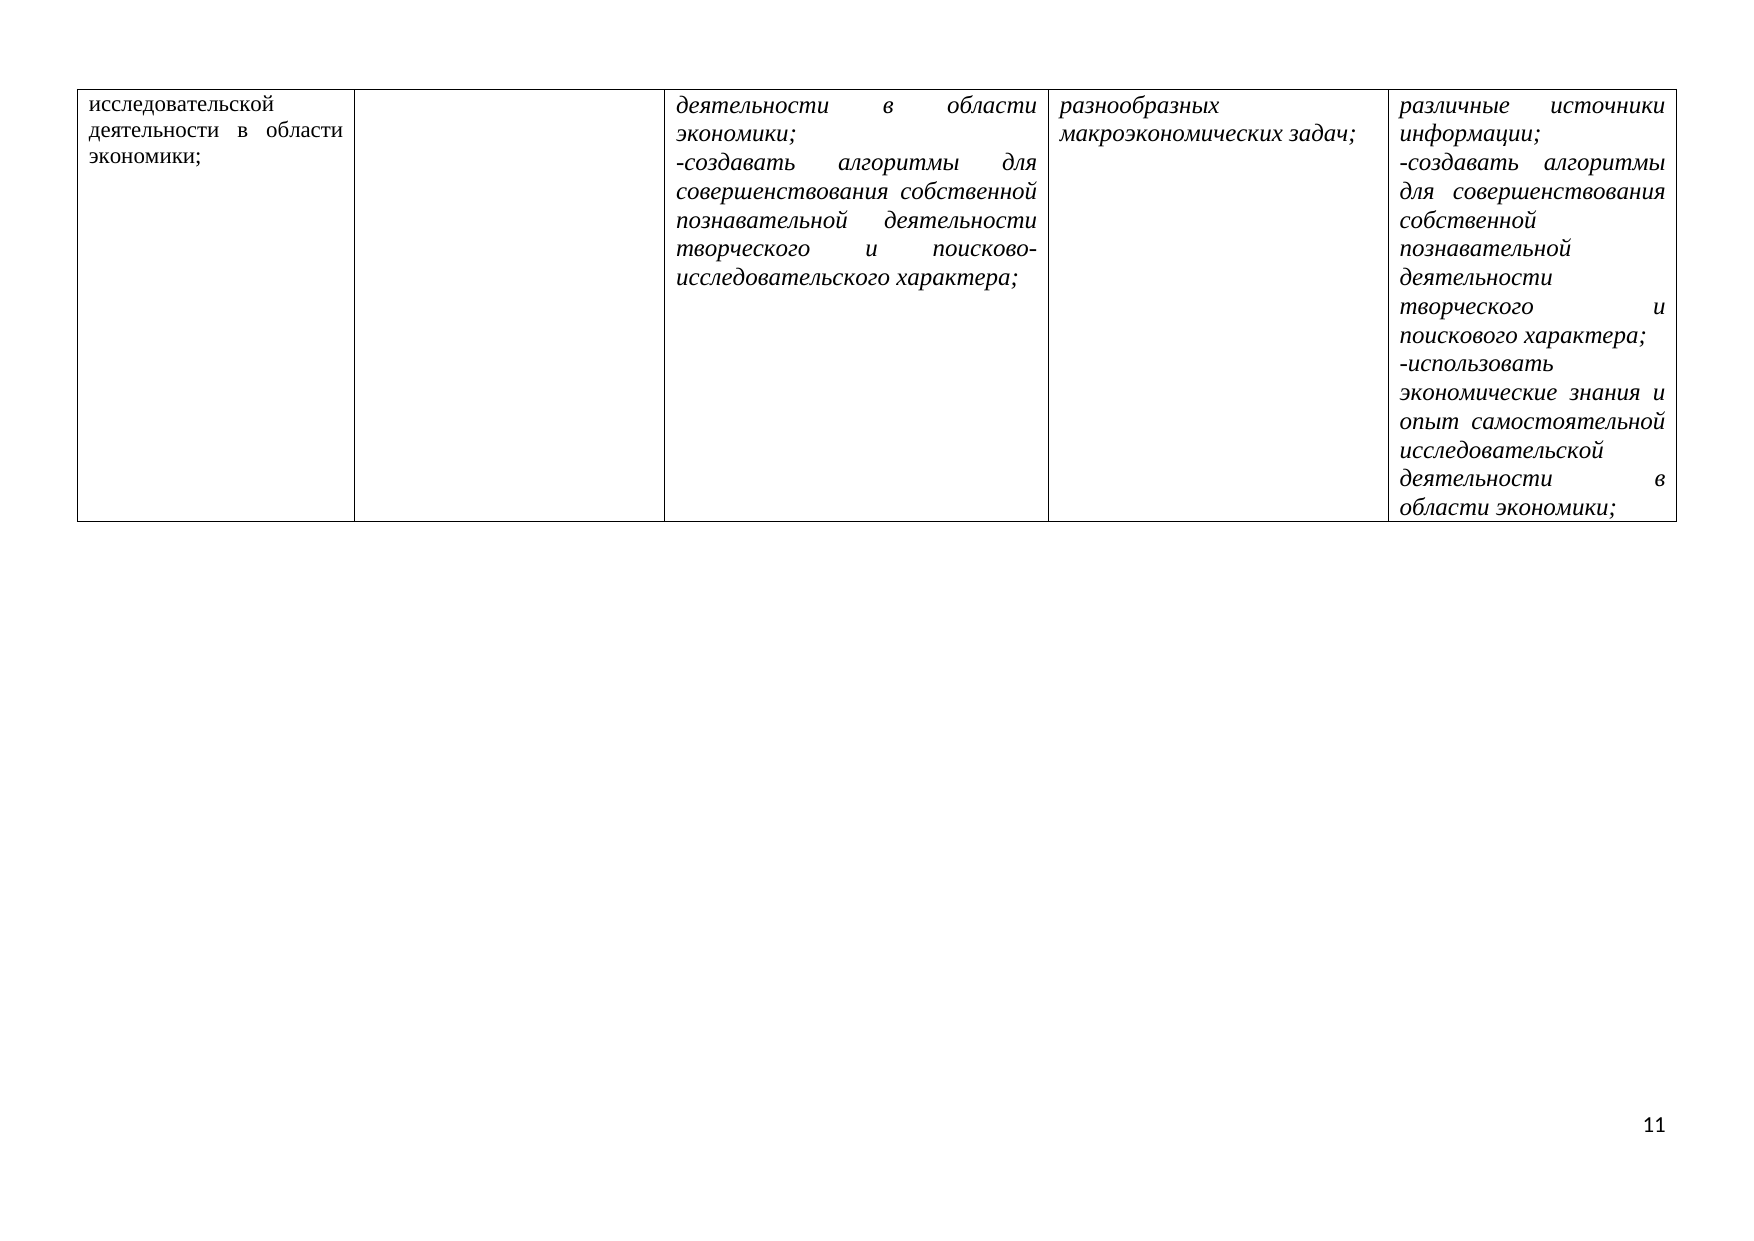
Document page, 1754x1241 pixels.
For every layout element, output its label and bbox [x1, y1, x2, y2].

table_cell [78, 90, 354, 521]
table_cell [665, 90, 1048, 521]
table_cell [355, 90, 664, 521]
table_cell [1389, 90, 1676, 521]
table_cell [1049, 90, 1388, 521]
